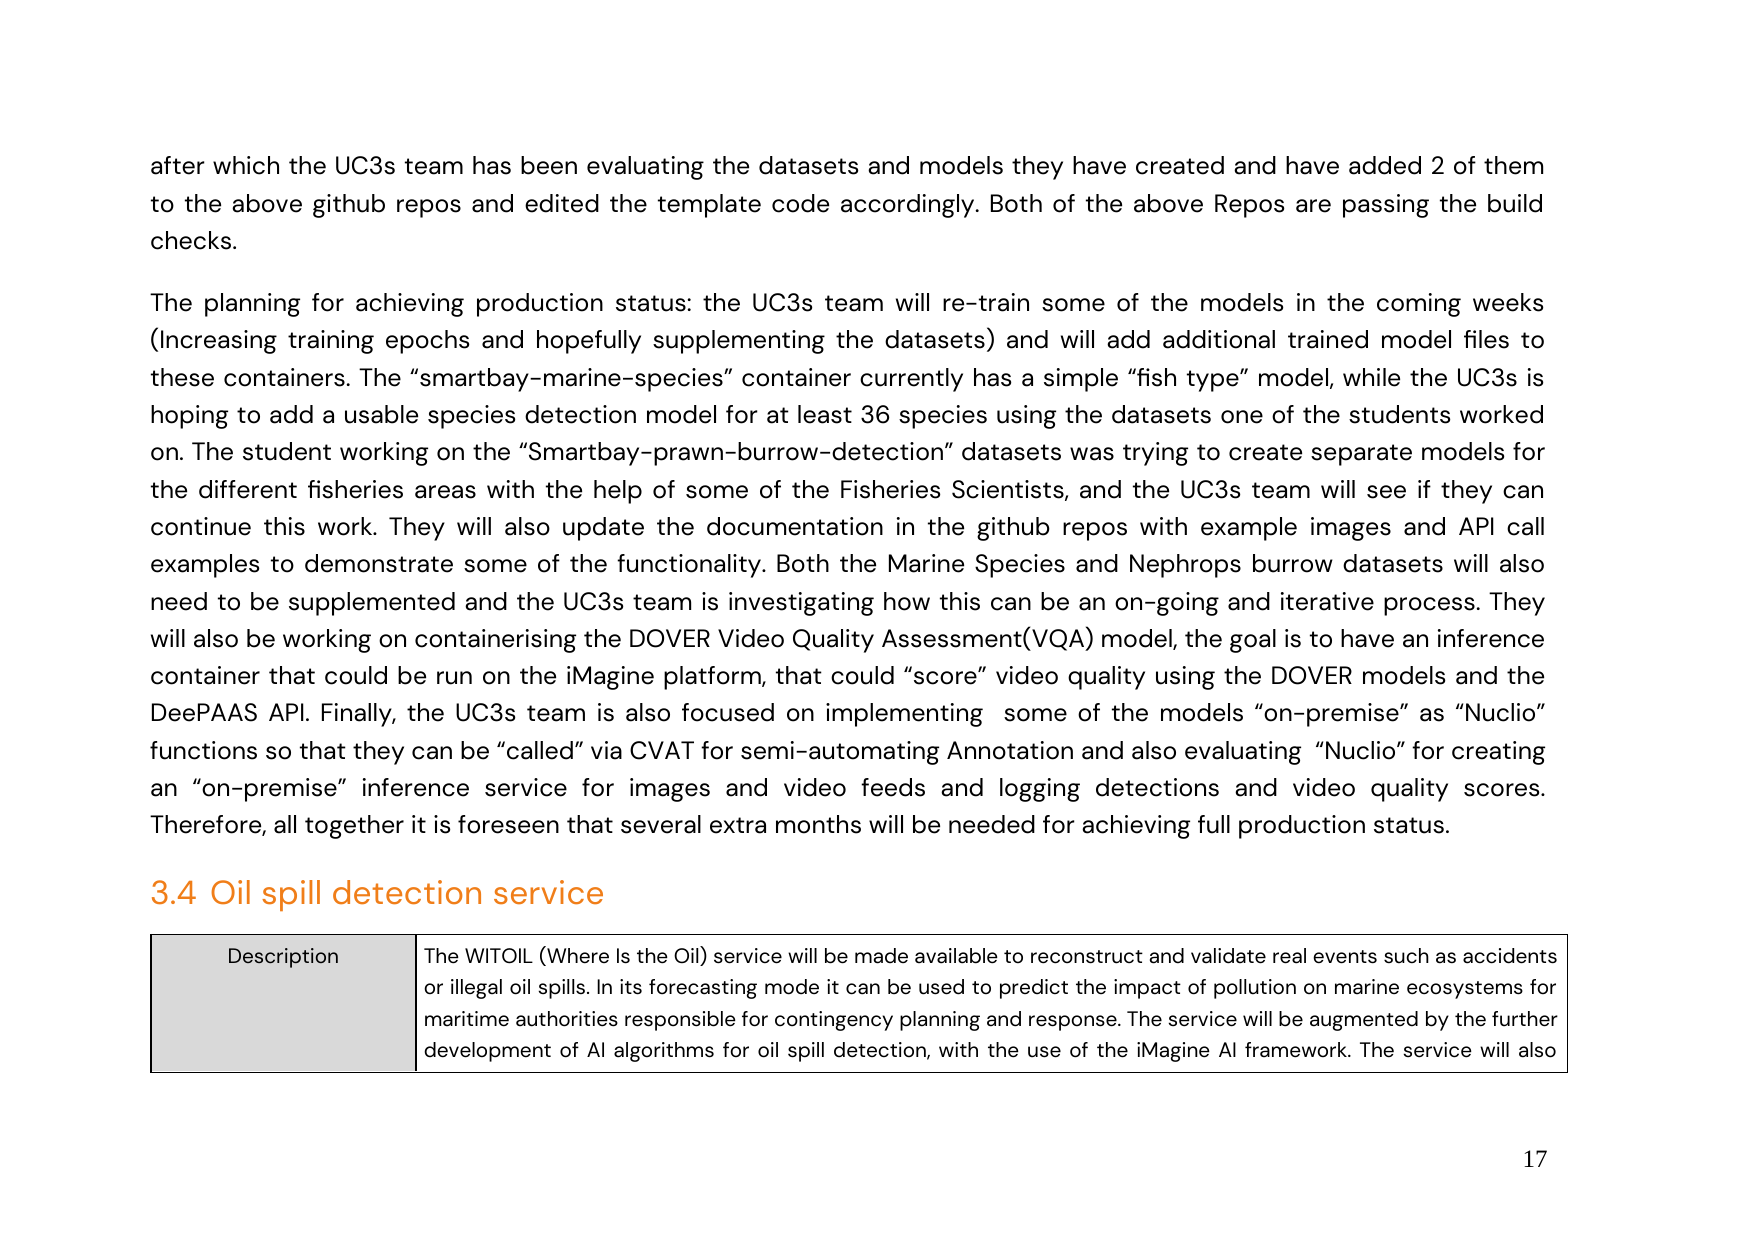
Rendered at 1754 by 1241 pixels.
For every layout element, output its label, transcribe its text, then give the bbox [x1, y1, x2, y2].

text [150, 150, 1547, 257]
table_header Description [152, 935, 415, 1071]
subtitle Oil spill detection service [150, 871, 1547, 915]
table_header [417, 935, 1567, 1071]
text The planning for achieving production status: the UC3s team will re-train some of the models in the coming weeks (Increasing training epochs and hopefully supplementing the datasets) and will add additional trained model files to these containers. The “smartbay-marine-species” container currently has a simple “fish type” model, while the UC3s is hoping to add a usable species detection model for at least 36 species using the datasets one of the students worked on. The student working on the “Smartbay-prawn-burrow-detection” datasets was trying to create separate models for the different fisheries areas with the help of some of the Fisheries Scientists, and the UC3s team will see if they can continue this work. They will also update the documentation in the github repos with example images and API call examples to demonstrate some of the functionality. Both the Marine Species and Nephrops burrow datasets will also need to be supplemented and the UC3s team is investigating how this can be an on-going and iterative process. They will also be working on containerising the DOVER Video Quality Assessment(VQA) model, the goal is to have an inference container that could be run on the iMagine platform, that could “score” video quality using the DOVER models and the DeePAAS API. Finally, the UC3s team is also focused on implementing some of the models “on-premise” as “Nuclio” functions so that they can be “called” via CVAT for semi-automating Annotation and also evaluating “Nuclio” for creating an “on-premise” inference service for images and video feeds and logging detections and video quality scores. Therefore, all together it is foreseen that several extra months will be needed for achieving full production status. [150, 287, 1547, 841]
